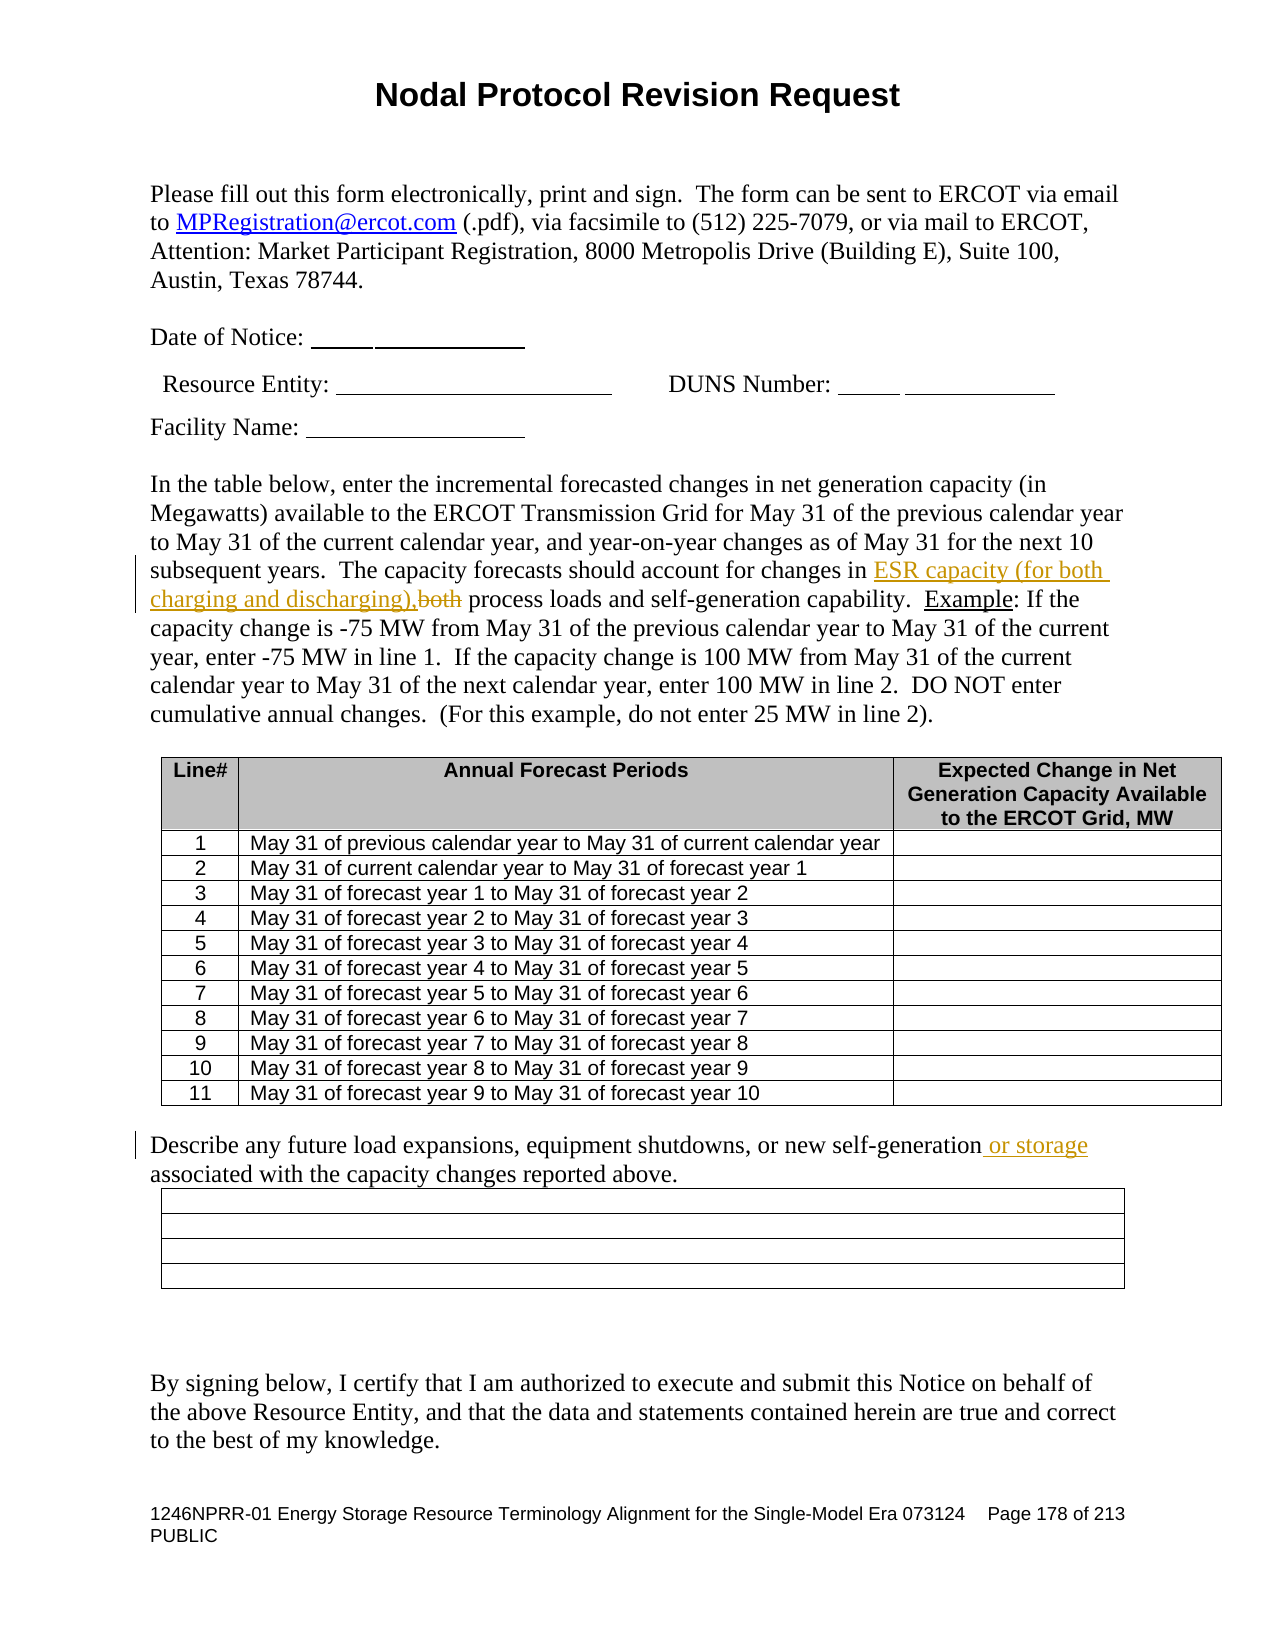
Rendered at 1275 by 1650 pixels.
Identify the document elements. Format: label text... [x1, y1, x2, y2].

table_cell May 31 of forecast year 5 to May 31 of forecast year 6 [239, 981, 893, 1004]
text Describe any future load expansions, equipment shutdowns, or new self-generation associated with the capacity changes reported above. [150, 1131, 1125, 1188]
table_cell May 31 of forecast year 9 to May 31 of forecast year 10 [239, 1081, 893, 1104]
table_cell May 31 of forecast year 7 to May 31 of forecast year 8 [239, 1031, 893, 1054]
table_cell [162, 1214, 1124, 1238]
table_cell May 31 of previous calendar year to May 31 of current calendar year [239, 831, 893, 854]
table_cell 10 [162, 1056, 238, 1079]
table_cell [894, 956, 1221, 979]
table_cell 8 [162, 1006, 238, 1029]
table_cell 2 [162, 856, 238, 879]
table_header DUNS Number: [668, 366, 1088, 412]
table_cell [894, 881, 1221, 904]
table_cell 6 [162, 956, 238, 979]
table_cell [162, 1239, 1124, 1263]
table_cell [162, 1264, 1124, 1288]
table_cell [894, 981, 1221, 1004]
table_cell 7 [162, 981, 238, 1004]
text Date of Notice: [150, 322, 1125, 351]
table_header Resource Entity: [150, 366, 668, 412]
table_cell [894, 906, 1221, 929]
table_cell 9 [162, 1031, 238, 1054]
table_cell [894, 1031, 1221, 1054]
table_cell May 31 of current calendar year to May 31 of forecast year 1 [239, 856, 893, 879]
table_cell 1 [162, 831, 238, 854]
table_header [162, 1189, 1124, 1213]
text Facility Name: [150, 412, 1125, 440]
table_cell May 31 of forecast year 3 to May 31 of forecast year 4 [239, 931, 893, 954]
text Please fill out this form electronically, print and sign. The form can be sent to ERCOT via email to MPRegistration@ercot.com (.pdf), via facsimile to (512) 225-7079, or via mail to ERCOT, Attention: Market Participant Registration, 8000 Metropolis Drive (Building E), Suite 100, Austin, Texas 78744. [150, 179, 1125, 294]
table_header Expected Change in Net Generation Capacity Available to the ERCOT Grid, MW [894, 758, 1221, 829]
table_cell 5 [162, 931, 238, 954]
table_cell 11 [162, 1081, 238, 1104]
text By signing below, I certify that I am authorized to execute and submit this Notice on behalf of the above Resource Entity, and that the data and statements contained herein are true and correct to the best of my knowledge. [150, 1368, 1125, 1454]
table_cell May 31 of forecast year 1 to May 31 of forecast year 2 [239, 881, 893, 904]
table_cell May 31 of forecast year 4 to May 31 of forecast year 5 [239, 956, 893, 979]
text In the table below, enter the incremental forecasted changes in net generation capacity (in Megawatts) available to the ERCOT Transmission Grid for May 31 of the previous calendar year to May 31 of the current calendar year, and year-on-year changes as of May 31 for the next 10 subsequent years. The capacity forecasts should account for changes in process loads and self-generation capability. Example: If the capacity change is -75 MW from May 31 of the previous calendar year to May 31 of the current year, enter -75 MW in line 1. If the capacity change is 100 MW from May 31 of the current calendar year to May 31 of the next calendar year, enter 100 MW in line 2. DO NOT enter cumulative annual changes. (For this example, do not enter 25 MW in line 2). [150, 469, 1125, 728]
table_cell 3 [162, 881, 238, 904]
table_cell [894, 1081, 1221, 1104]
table_cell May 31 of forecast year 2 to May 31 of forecast year 3 [239, 906, 893, 929]
table_cell May 31 of forecast year 6 to May 31 of forecast year 7 [239, 1006, 893, 1029]
table_cell [894, 831, 1221, 854]
table_header Line# [162, 758, 238, 829]
table_cell [894, 856, 1221, 879]
table_cell [894, 1056, 1221, 1079]
table_cell 4 [162, 906, 238, 929]
table_header Annual Forecast Periods [239, 758, 893, 829]
table_cell May 31 of forecast year 8 to May 31 of forecast year 9 [239, 1056, 893, 1079]
table_cell [894, 1006, 1221, 1029]
table_cell [894, 931, 1221, 954]
